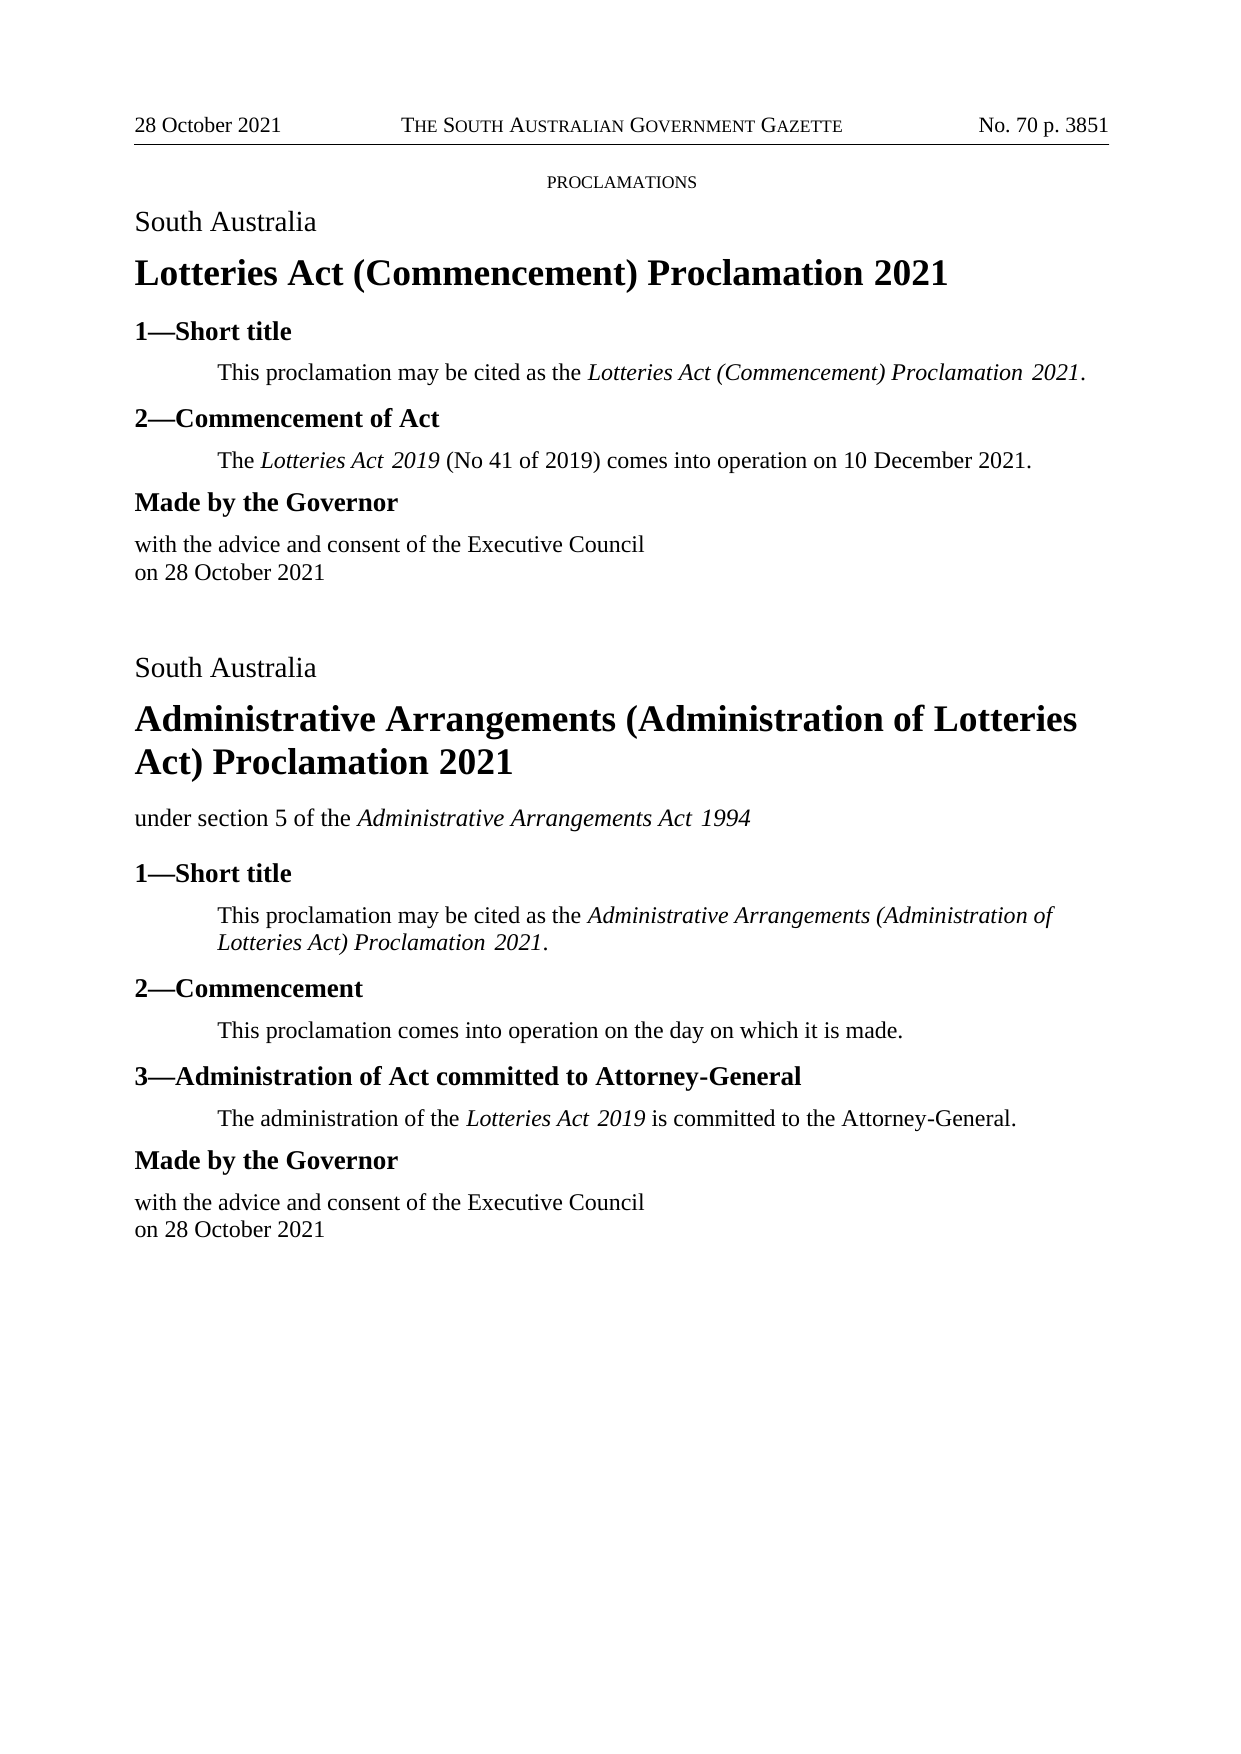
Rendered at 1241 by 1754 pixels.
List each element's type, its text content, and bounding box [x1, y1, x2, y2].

text 3—Administration of Act committed to Attorney-General [134, 1061, 1109, 1092]
text Made by the Governor [134, 1144, 1109, 1175]
text This proclamation may be cited as the Administrative Arrangements (Administration of Lotteries Act) Proclamation 2021. [217, 901, 1109, 956]
subtitle Administrative Arrangements (Administration of Lotteries Act) Proclamation 2021 [134, 696, 1109, 782]
text This proclamation may be cited as the Lotteries Act (Commencement) Proclamation 2021. [217, 358, 1109, 386]
subtitle Proclamations [134, 174, 1109, 192]
text with the advice and consent of the Executive Council [134, 1188, 1109, 1216]
text 1—Short title [134, 857, 1109, 888]
text 2—Commencement [134, 973, 1109, 1004]
text This proclamation comes into operation on the day on which it is made. [217, 1016, 1109, 1044]
text on 28 October 2021 [134, 557, 1109, 585]
text The administration of the Lotteries Act 2019 is committed to the Attorney-General. [217, 1104, 1109, 1132]
text 1—Short title [134, 314, 1109, 346]
text on 28 October 2021 [134, 1216, 1109, 1243]
text Made by the Governor [134, 486, 1109, 517]
text under section 5 of the Administrative Arrangements Act 1994 [134, 803, 1109, 832]
text South Australia [134, 204, 1109, 238]
text 2—Commencement of Act [134, 402, 1109, 434]
subtitle Lotteries Act (Commencement) Proclamation 2021 [134, 251, 1109, 294]
text South Australia [134, 650, 1109, 684]
text The Lotteries Act 2019 (No 41 of 2019) comes into operation on 10 December 2021. [217, 446, 1109, 474]
text with the advice and consent of the Executive Council [134, 530, 1109, 557]
